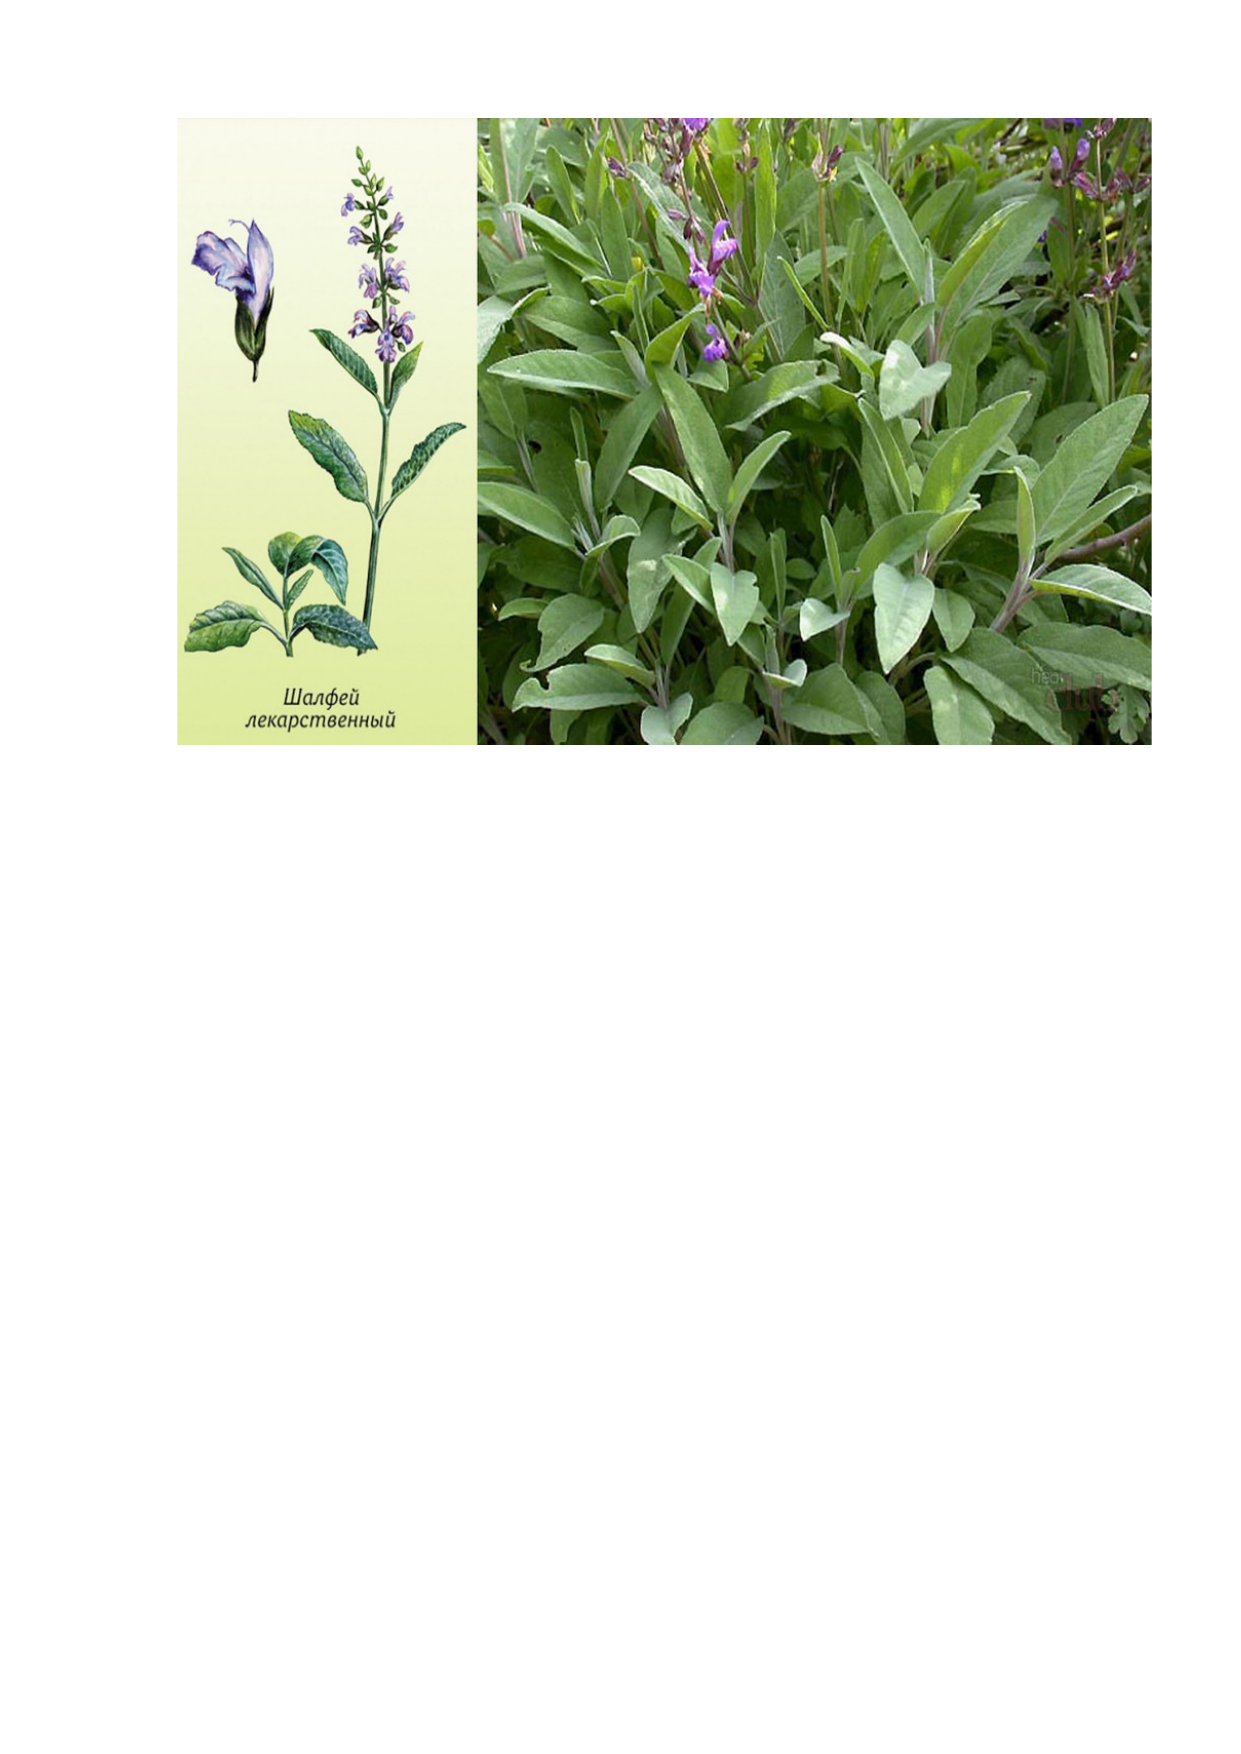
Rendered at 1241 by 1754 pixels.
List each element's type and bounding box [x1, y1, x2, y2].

picture [177, 118, 1152, 745]
